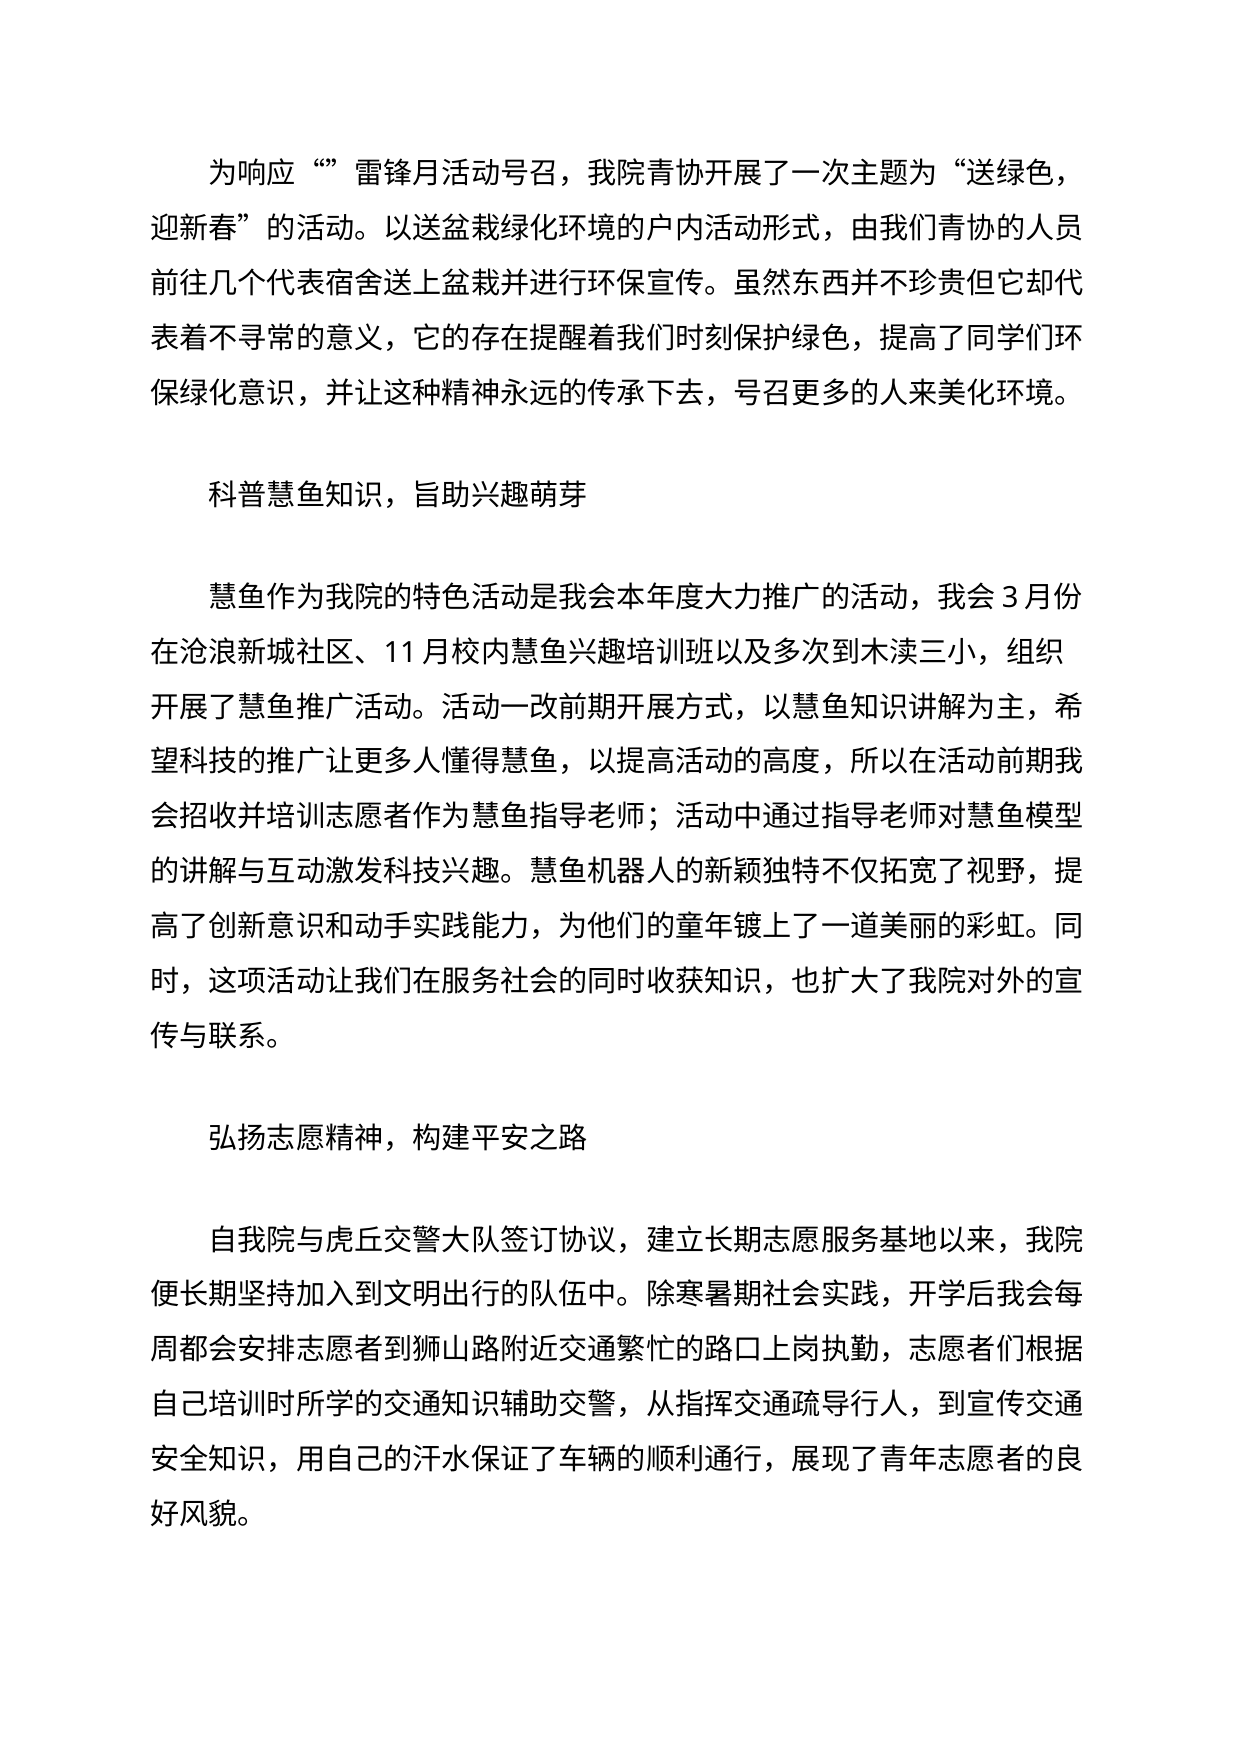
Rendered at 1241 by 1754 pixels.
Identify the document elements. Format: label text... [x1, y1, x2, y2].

text 慧鱼作为我院的特色活动是我会本年度大力推广的活动，我会3月份在沧浪新城社区、11月校内慧鱼兴趣培训班以及多次到木渎三小，组织开展了慧鱼推广活动。活动一改前期开展方式，以慧鱼知识讲解为主，希望科技的推广让更多人懂得慧鱼，以提高活动的高度，所以在活动前期我会招收并培训志愿者作为慧鱼指导老师；活动中通过指导老师对慧鱼模型的讲解与互动激发科技兴趣。慧鱼机器人的新颖独特不仅拓宽了视野，提高了创新意识和动手实践能力，为他们的童年镀上了一道美丽的彩虹。同时，这项活动让我们在服务社会的同时收获知识，也扩大了我院对外的宣传与联系。 [150, 573, 1090, 1055]
text 为响应“”雷锋月活动号召，我院青协开展了一次主题为“送绿色，迎新春”的活动。以送盆栽绿化环境的户内活动形式，由我们青协的人员前往几个代表宿舍送上盆栽并进行环保宣传。虽然东西并不珍贵但它却代表着不寻常的意义，它的存在提醒着我们时刻保护绿色，提高了同学们环保绿化意识，并让这种精神永远的传承下去，号召更多的人来美化环境。 [150, 150, 1090, 412]
text 弘扬志愿精神，构建平安之路 [150, 1114, 1090, 1157]
text 自我院与虎丘交警大队签订协议，建立长期志愿服务基地以来，我院便长期坚持加入到文明出行的队伍中。除寒暑期社会实践，开学后我会每周都会安排志愿者到狮山路附近交通繁忙的路口上岗执勤，志愿者们根据自己培训时所学的交通知识辅助交警，从指挥交通疏导行人，到宣传交通安全知识，用自己的汗水保证了车辆的顺利通行，展现了青年志愿者的良好风貌。 [150, 1216, 1090, 1533]
text 科普慧鱼知识，旨助兴趣萌芽 [150, 471, 1090, 514]
